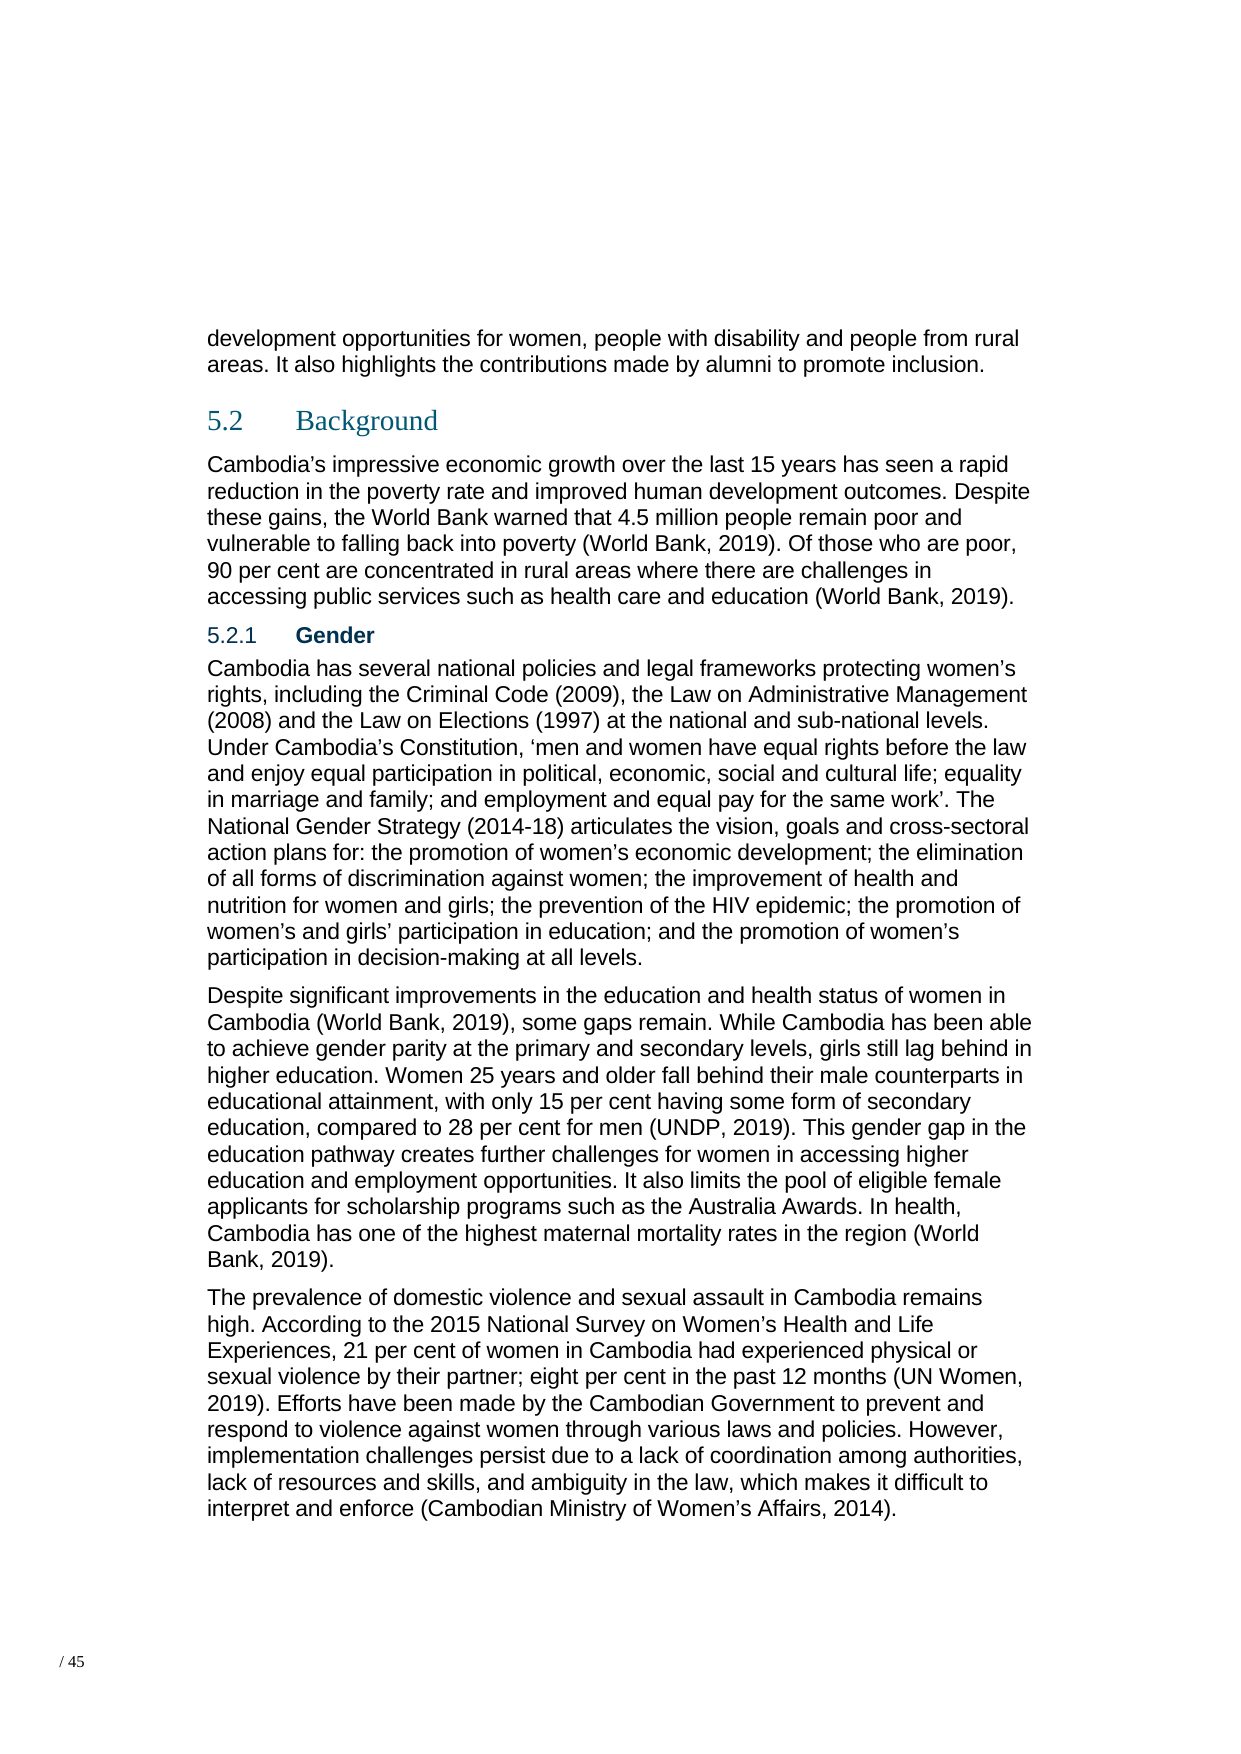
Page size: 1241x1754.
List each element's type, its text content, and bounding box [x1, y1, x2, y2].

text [207, 325, 1033, 378]
subtitle Gender [207, 622, 1033, 648]
text Cambodia has several national policies and legal frameworks protecting women’s rights, including the Criminal Code (2009), the Law on Administrative Management (2008) and the Law on Elections (1997) at the national and sub-national levels. Under Cambodia’s Constitution, ‘men and women have equal rights before the law and enjoy equal participation in political, economic, social and cultural life; equality in marriage and family; and employment and equal pay for the same work’. The National Gender Strategy (2014-18) articulates the vision, goals and cross-sectoral action plans for: the promotion of women’s economic development; the elimination of all forms of discrimination against women; the improvement of health and nutrition for women and girls; the prevention of the HIV epidemic; the promotion of women’s and girls’ participation in education; and the promotion of women’s participation in decision-making at all levels. [207, 654, 1033, 971]
subtitle Background [207, 403, 1033, 436]
text Despite significant improvements in the education and health status of women in Cambodia (World Bank, 2019), some gaps remain. While Cambodia has been able to achieve gender parity at the primary and secondary levels, girls still lag behind in higher education. Women 25 years and older fall behind their male counterparts in educational attainment, with only 15 per cent having some form of secondary education, compared to 28 per cent for men (UNDP, 2019). This gender gap in the education pathway creates further challenges for women in accessing higher education and employment opportunities. It also limits the pool of eligible female applicants for scholarship programs such as the Australia Awards. In health, Cambodia has one of the highest maternal mortality rates in the region (World Bank, 2019). [207, 982, 1033, 1272]
text Cambodia’s impressive economic growth over the last 15 years has seen a rapid reduction in the poverty rate and improved human development outcomes. Despite these gains, the World Bank warned that 4.5 million people remain poor and vulnerable to falling back into poverty (World Bank, 2019). Of those who are poor, 90 per cent are concentrated in rural areas where there are challenges in accessing public services such as health care and education (World Bank, 2019). [207, 451, 1033, 609]
text The prevalence of domestic violence and sexual assault in Cambodia remains high. According to the 2015 National Survey on Women’s Health and Life Experiences, 21 per cent of women in Cambodia had experienced physical or sexual violence by their partner; eight per cent in the past 12 months (UN Women, 2019). Efforts have been made by the Cambodian Government to prevent and respond to violence against women through various laws and policies. However, implementation challenges persist due to a lack of coordination among authorities, lack of resources and skills, and ambiguity in the law, which makes it difficult to interpret and enforce (Cambodian Ministry of Women’s Affairs, 2014). [207, 1284, 1033, 1521]
